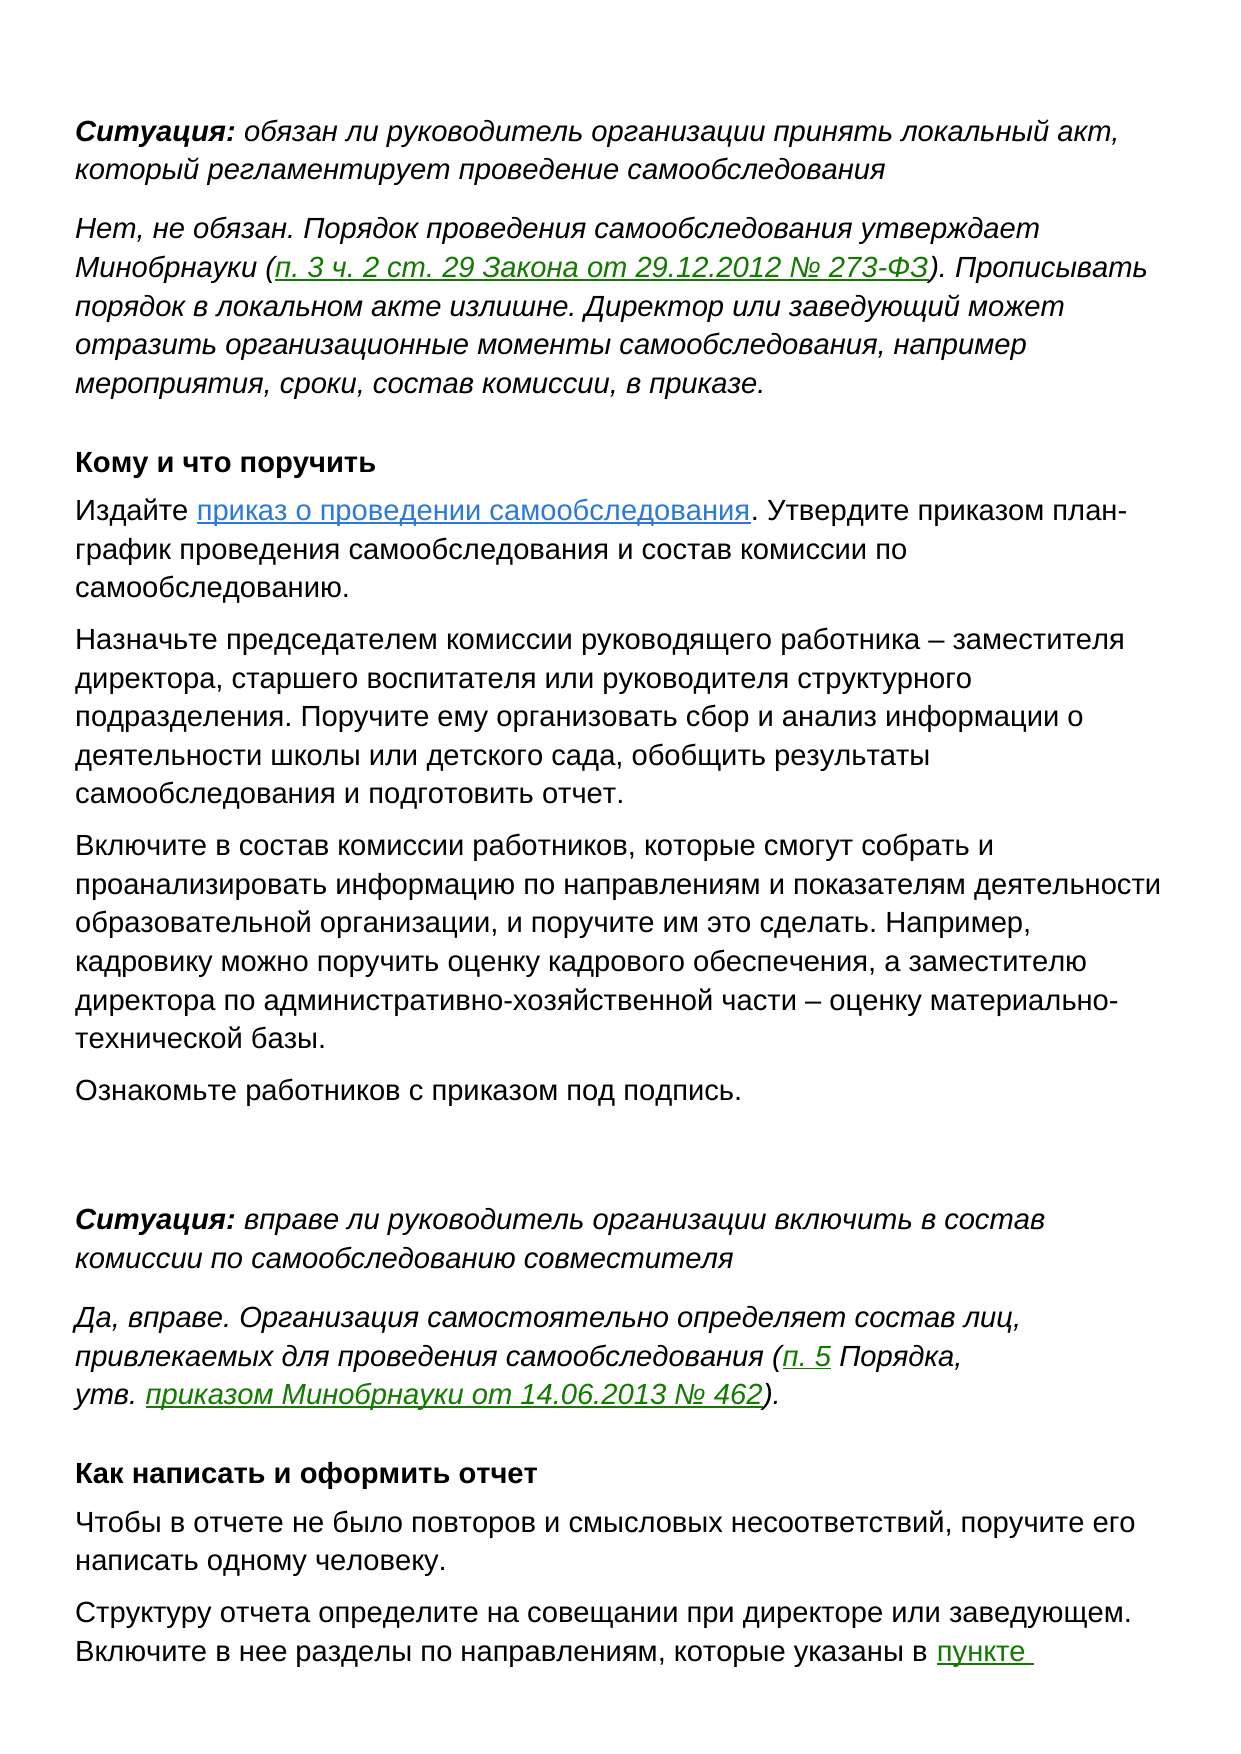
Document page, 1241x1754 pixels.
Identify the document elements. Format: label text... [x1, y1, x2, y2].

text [75, 1595, 1165, 1667]
text Ситуация: вправе ли руководитель организации включить в состав комиссии по самообследованию совместителя [75, 1125, 1165, 1274]
text Издайте приказ о проведении самообследования. Утвердите приказом план-график проведения самообследования и состав комиссии по самообследованию. [75, 493, 1165, 604]
text Включите в состав комиссии работников, которые смогут собрать и проанализировать информацию по направлениям и показателям деятельности образовательной организации, и поручите им это сделать. Например, кадровику можно поручить оценку кадрового обеспечения, а заместителю директора по административно-хозяйственной части – оценку материально-технической базы. [75, 828, 1165, 1055]
text Да, вправе. Организация самостоятельно определяет состав лиц, привлекаемых для проведения самообследования (п. 5 Порядка, утв. приказом Минобрнауки от 14.06.2013 № 462). [75, 1300, 1165, 1411]
subtitle Кому и что поручить [75, 444, 1165, 478]
text Назначьте председателем комиссии руководящего работника – заместителя директора, старшего воспитателя или руководителя структурного подразделения. Поручите ему организовать сбор и анализ информации о деятельности школы или детского сада, обобщить результаты самообследования и подготовить отчет. [75, 622, 1165, 810]
text Ознакомьте работников с приказом под подпись. [75, 1073, 1165, 1107]
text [75, 75, 1165, 186]
text Нет, не обязан. Порядок проведения самообследования утверждает Минобрнауки (п. 3 ч. 2 ст. 29 Закона от 29.12.2012 № 273-ФЗ). Прописывать порядок в локальном акте излишне. Директор или заведующий может отразить организационные моменты самообследования, например мероприятия, сроки, состав комиссии, в приказе. [75, 211, 1165, 399]
subtitle Как написать и оформить отчет [75, 1456, 1165, 1490]
text Чтобы в отчете не было повторов и смысловых несоответствий, поручите его написать одному человеку. [75, 1505, 1165, 1577]
